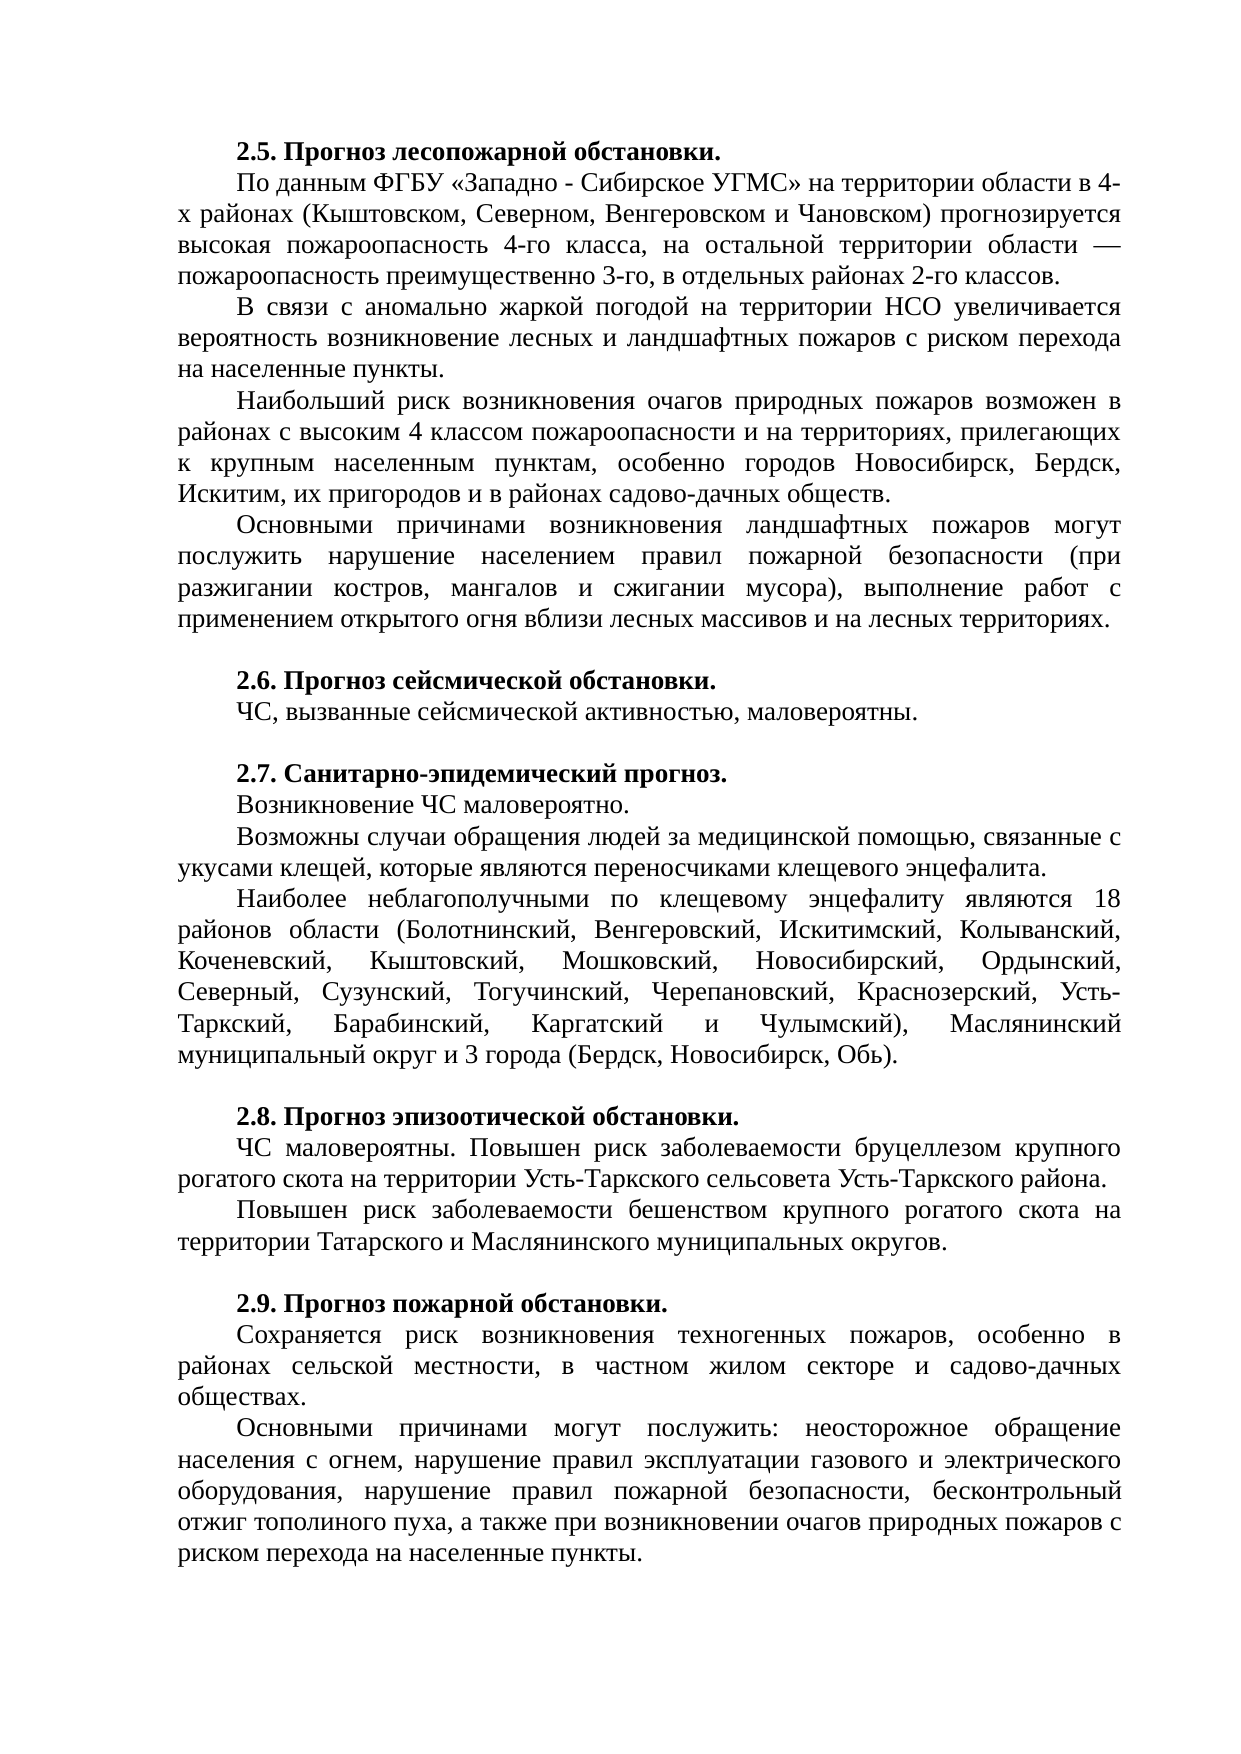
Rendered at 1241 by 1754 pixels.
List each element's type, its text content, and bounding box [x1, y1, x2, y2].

text Наибольший риск возникновения очагов природных пожаров возможен в районах с высоким 4 классом пожароопасности и на территориях, прилегающих к крупным населенным пунктам, особенно городов Новосибирск, Бердск, Искитим, их пригородов и в районах садово-дачных обществ. [177, 384, 1122, 508]
text 2.9. Прогноз пожарной обстановки. [177, 1287, 1122, 1318]
text Возникновение ЧС маловероятно. [177, 789, 1122, 820]
text Основными причинами возникновения ландшафтных пожаров могут послужить нарушение населением правил пожарной безопасности (при разжигании костров, мангалов и сжигании мусора), выполнение работ с применением открытого огня вблизи лесных массивов и на лесных территориях. [177, 508, 1122, 633]
text 2.6. Прогноз сейсмической обстановки. [177, 664, 1122, 695]
text Повышен риск заболеваемости бешенством крупного рогатого скота на территории Татарского и Маслянинского муниципальных округов. [177, 1193, 1122, 1256]
text 2.7. Санитарно-эпидемический прогноз. [177, 757, 1122, 789]
text ЧС маловероятны. Повышен риск заболеваемости бруцеллезом крупного рогатого скота на территории Усть-Таркского сельсовета Усть-Таркского района. [177, 1131, 1122, 1193]
text 2.8. Прогноз эпизоотической обстановки. [177, 1100, 1122, 1131]
text Основными причинами могут послужить: неосторожное обращение населения с огнем, нарушение правил эксплуатации газового и электрического оборудования, нарушение правил пожарной безопасности, бесконтрольный отжиг тополиного пуха, а также при возникновении очагов природных пожаров с риском перехода на населенные пункты. [177, 1412, 1122, 1567]
text Наиболее неблагополучными по клещевому энцефалиту являются 18 районов области (Болотнинский, Венгеровский, Искитимский, Колыванский, Коченевский, Кыштовский, Мошковский, Новосибирский, Ордынский, Северный, Сузунский, Тогучинский, Черепановский, Краснозерский, Усть-Таркский, Барабинский, Каргатский и Чулымский), Маслянинский муниципальный округ и 3 города (Бердск, Новосибирск, Обь). [177, 882, 1122, 1069]
text По данным ФГБУ «Западно - Сибирское УГМС» на территории области в 4-х районах (Кыштовском, Северном, Венгеровском и Чановском) прогнозируется высокая пожароопасность 4-го класса, на остальной территории области — пожароопасность преимущественно 3-го, в отдельных районах 2-го классов. [177, 166, 1122, 290]
text ЧС, вызванные сейсмической активностью, маловероятны. [177, 695, 1122, 726]
text В связи с аномально жаркой погодой на территории НСО увеличивается вероятность возникновение лесных и ландшафтных пожаров с риском перехода на населенные пункты. [177, 290, 1122, 384]
text 2.5. Прогноз лесопожарной обстановки. [177, 134, 1122, 166]
text Возможны случаи обращения людей за медицинской помощью, связанные с укусами клещей, которые являются переносчиками клещевого энцефалита. [177, 820, 1122, 882]
text Сохраняется риск возникновения техногенных пожаров, особенно в районах сельской местности, в частном жилом секторе и садово-дачных обществах. [177, 1318, 1122, 1412]
